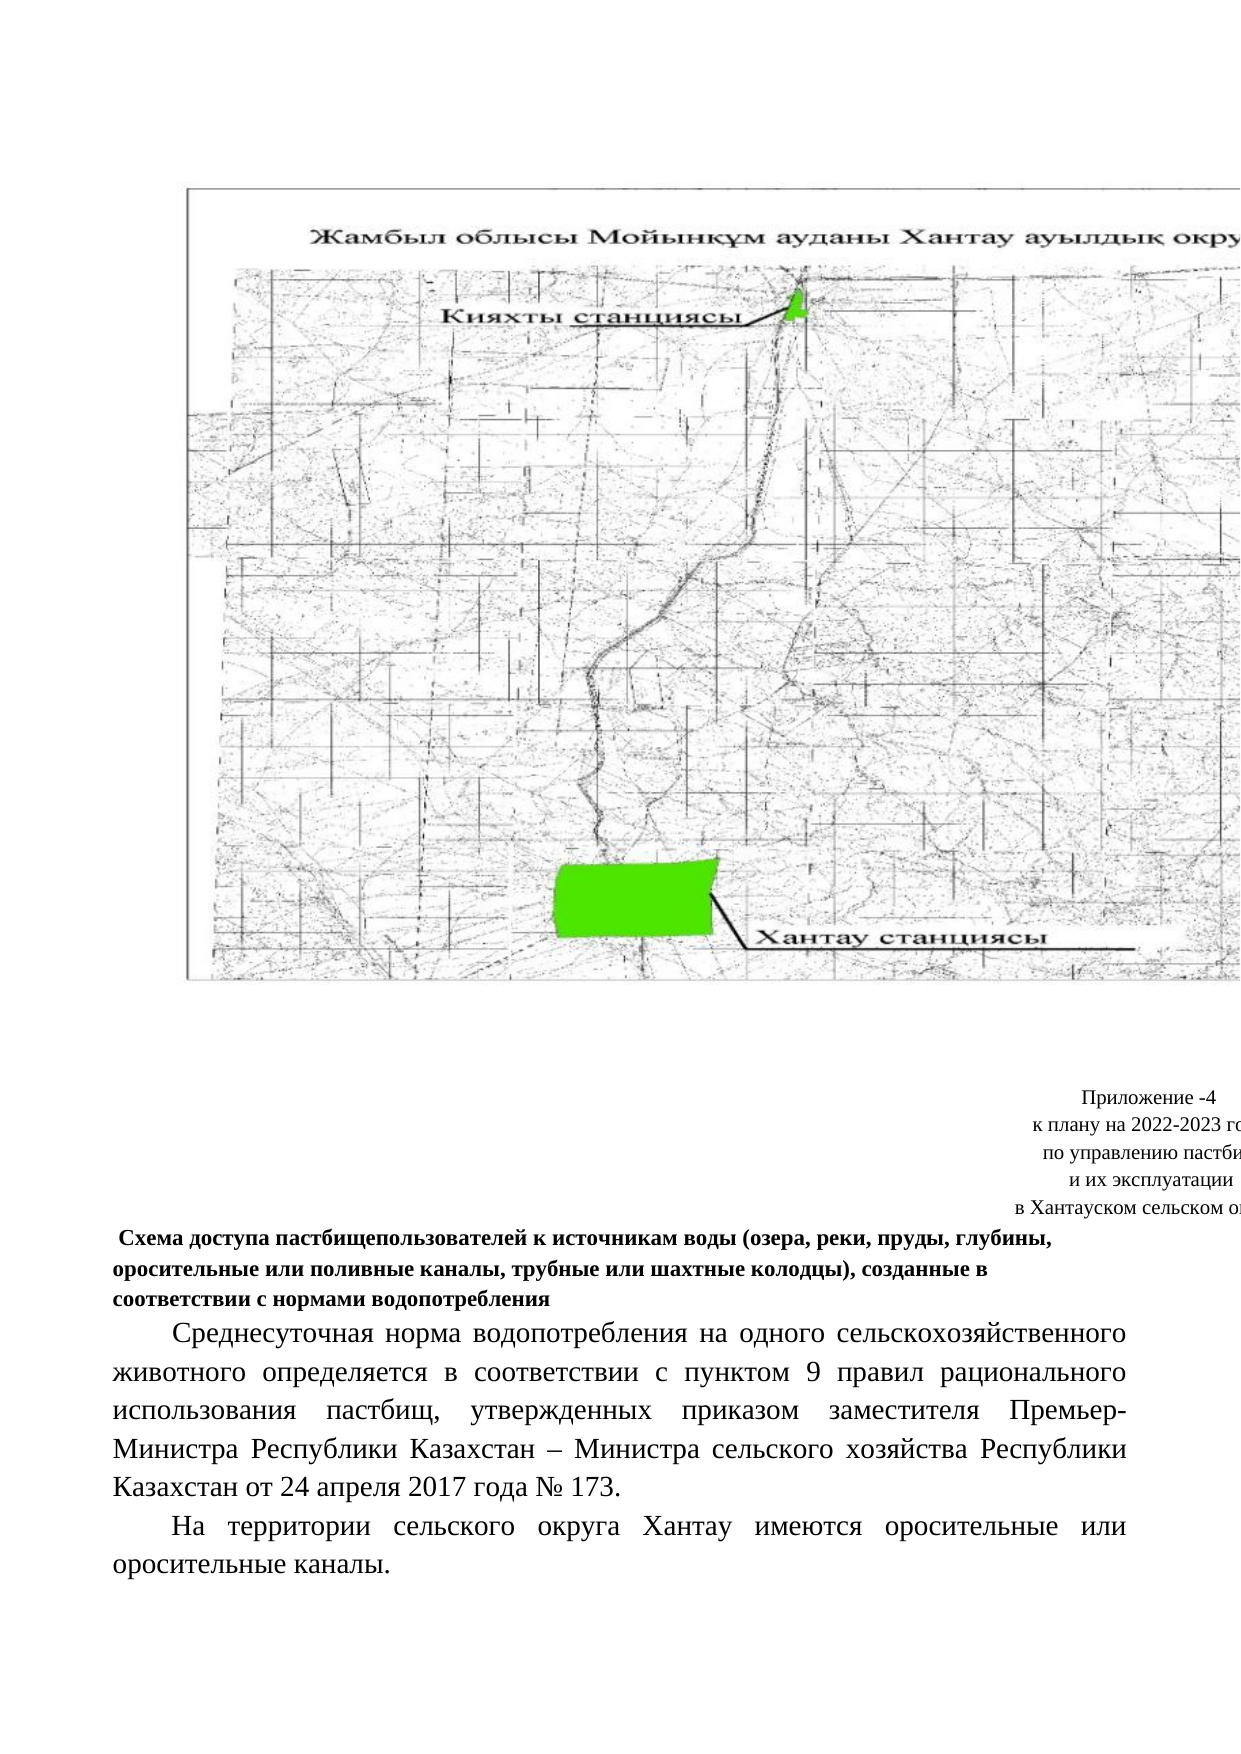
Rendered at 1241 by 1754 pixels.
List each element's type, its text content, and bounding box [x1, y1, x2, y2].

text На территории сельского округа Хантау имеются оросительные или оросительные каналы. [112, 1508, 1128, 1580]
text Схема доступа пастбищепользователей к источникам воды (озера, реки, пруды, глубины, оросительные или поливные каналы, трубные или шахтные колодцы), созданные в соответствии с нормами водопотребления [112, 1224, 1128, 1311]
text Среднесуточная норма водопотребления на одного сельскохозяйственного животного определяется в соответствии с пунктом 9 правил рационального использования пастбищ, утвержденных приказом заместителя Премьер-Министра Республики Казахстан – Министра сельского хозяйства Республики Казахстан от 24 апреля 2017 года № 173. [112, 1315, 1128, 1503]
picture [112, 150, 1241, 1019]
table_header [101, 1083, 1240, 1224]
